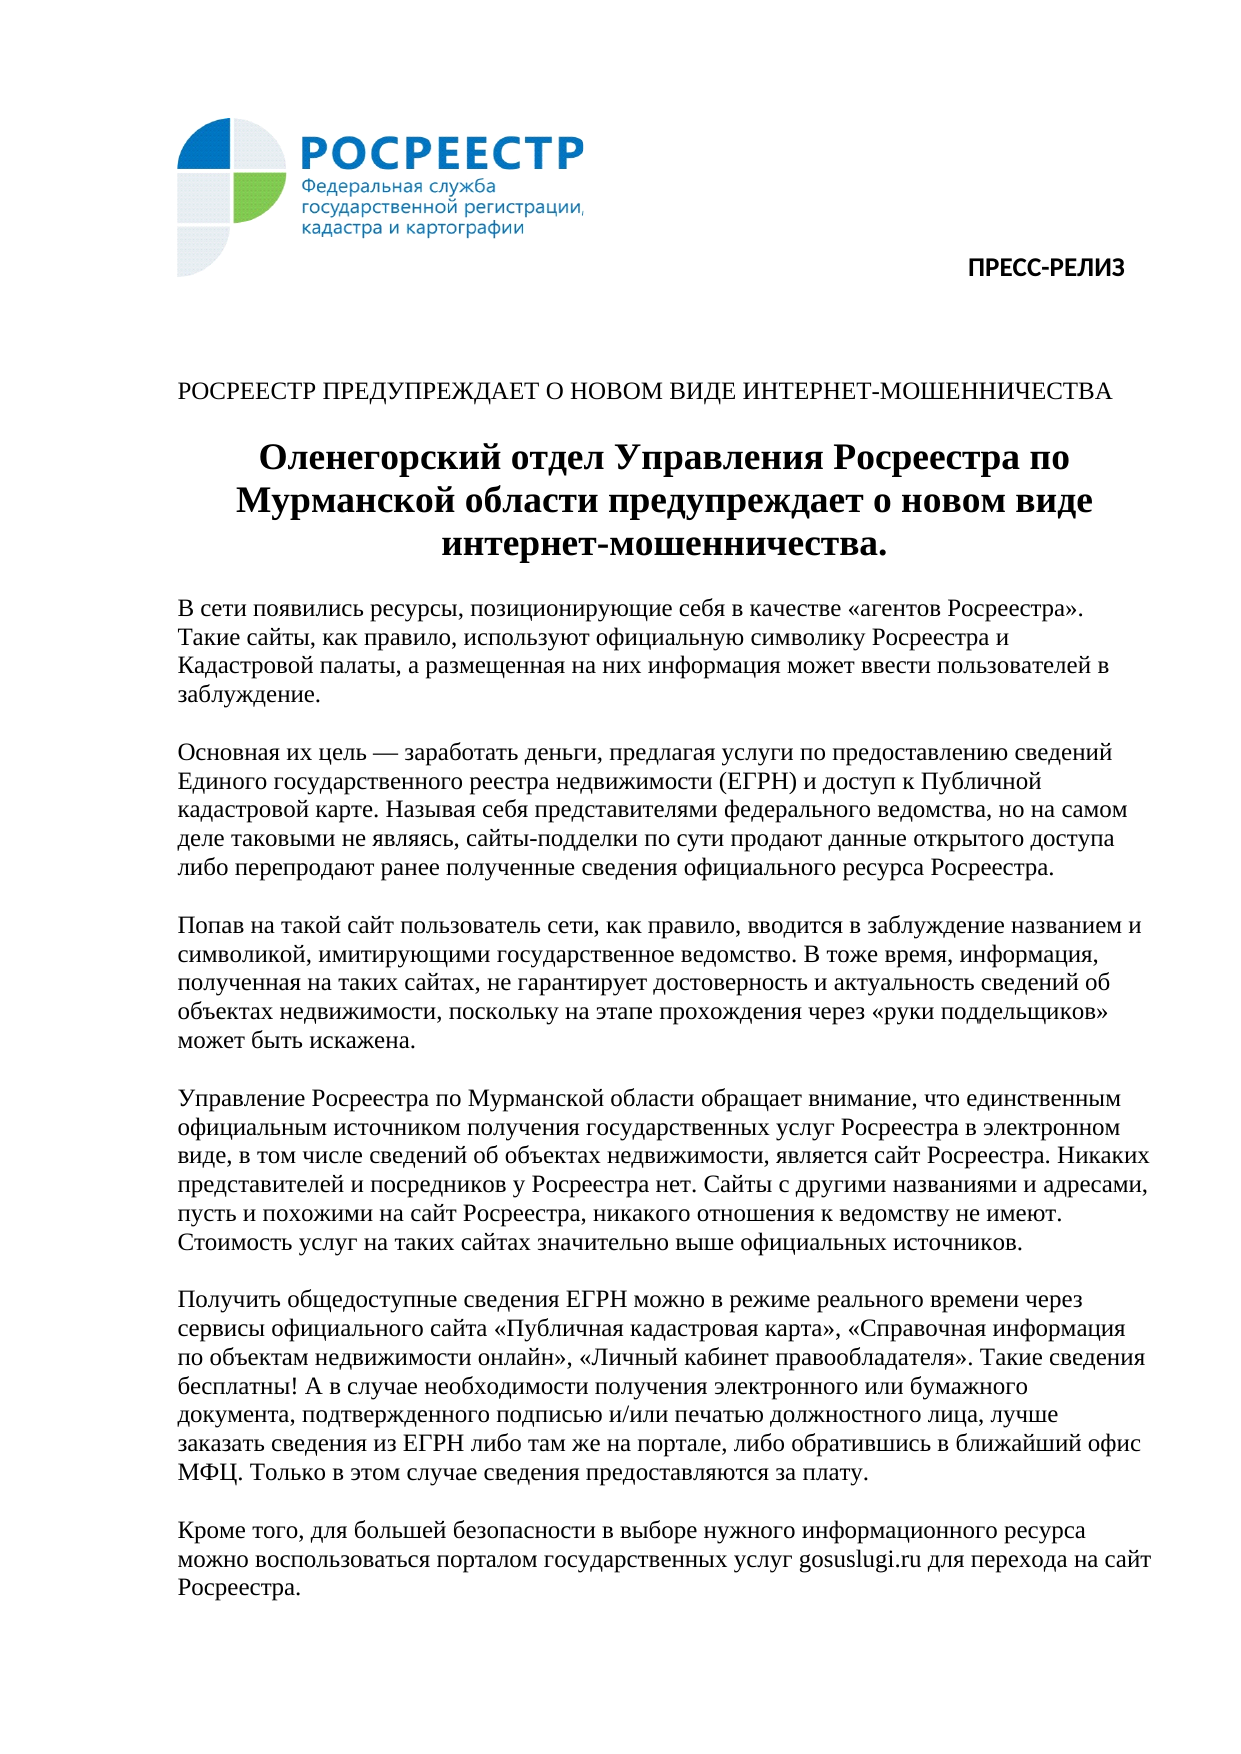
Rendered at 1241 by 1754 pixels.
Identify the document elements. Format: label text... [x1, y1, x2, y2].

text Оленегорский отдел Управления Росреестра по Мурманской области предупреждает о новом виде интернет-мошенничества. [177, 434, 1152, 564]
picture [177, 118, 584, 277]
text Основная их цель — заработать деньги, предлагая услуги по предоставлению сведений Единого государственного реестра недвижимости (ЕГРН) и доступ к Публичной кадастровой карте. Называя себя представителями федерального ведомства, но на самом деле таковыми не являясь, сайты-подделки по сути продают данные открытого доступа либо перепродают ранее полученные сведения официального ресурса Росреестра. [177, 737, 1152, 881]
text Попав на такой сайт пользователь сети, как правило, вводится в заблуждение названием и символикой, имитирующими государственное ведомство. В тоже время, информация, полученная на таких сайтах, не гарантирует достоверность и актуальность сведений об объектах недвижимости, поскольку на этапе прохождения через «руки поддельщиков» может быть искажена. [177, 910, 1152, 1054]
text РОСРЕЕСТР ПРЕДУПРЕЖДАЕТ О НОВОМ ВИДЕ ИНТЕРНЕТ-МОШЕННИЧЕСТВА [177, 376, 1152, 405]
text Кроме того, для большей безопасности в выборе нужного информационного ресурса можно воспользоваться порталом государственных услуг gosuslugi.ru для перехода на сайт Росреестра. [177, 1515, 1152, 1601]
text Получить общедоступные сведения ЕГРН можно в режиме реального времени через сервисы официального сайта «Публичная кадастровая карта», «Справочная информация по объектам недвижимости онлайн», «Личный кабинет правообладателя». Такие сведения бесплатны! А в случае необходимости получения электронного или бумажного документа, подтвержденного подписью и/или печатью должностного лица, лучше заказать сведения из ЕГРН либо там же на портале, либо обратившись в ближайший офис МФЦ. Только в этом случае сведения предоставляются за плату. [177, 1284, 1152, 1486]
text Управление Росреестра по Мурманской области обращает внимание, что единственным официальным источником получения государственных услуг Росреестра в электронном виде, в том числе сведений об объектах недвижимости, является сайт Росреестра. Никаких представителей и посредников у Росреестра нет. Сайты с другими названиями и адресами, пусть и похожими на сайт Росреестра, никакого отношения к ведомству не имеют. Стоимость услуг на таких сайтах значительно выше официальных источников. [177, 1083, 1152, 1255]
text В сети появились ресурсы, позиционирующие себя в качестве «агентов Росреестра». Такие сайты, как правило, используют официальную символику Росреестра и Кадастровой палаты, а размещенная на них информация может ввести пользователей в заблуждение. [177, 593, 1152, 708]
